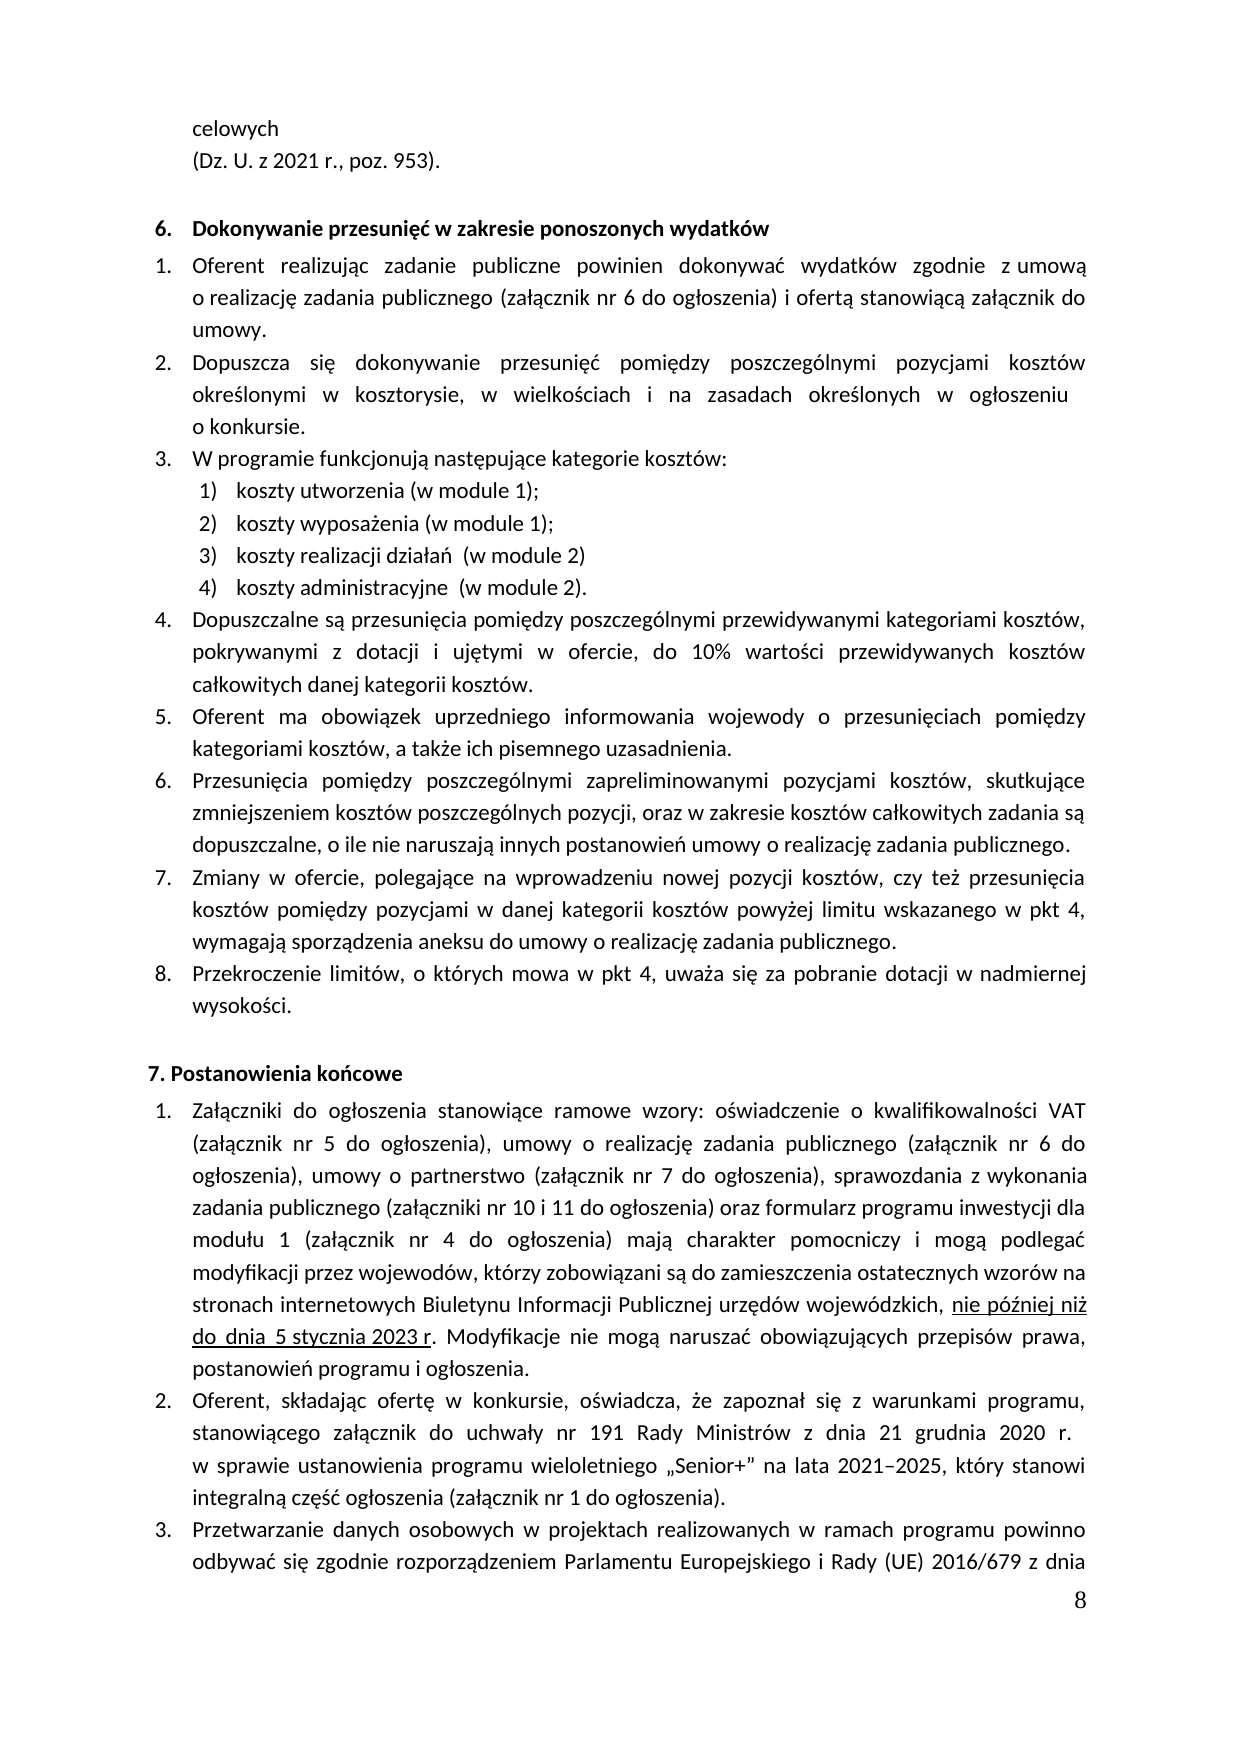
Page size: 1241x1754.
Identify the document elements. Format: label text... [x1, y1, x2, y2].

list Oferent realizując zadanie publiczne powinien dokonywać wydatków zgodnie z umową o realizację zadania publicznego (załącznik nr 6 do ogłoszenia) i ofertą stanowiącą załącznik do umowy. [154, 251, 1087, 344]
list koszty wyposażenia (w module 1); [199, 509, 1087, 537]
list W programie funkcjonują następujące kategorie kosztów: [154, 444, 1087, 472]
subtitle 7. Postanowienia końcowe [148, 1059, 1088, 1087]
subtitle Dokonywanie przesunięć w zakresie ponoszonych wydatków [154, 214, 1087, 242]
list Załączniki do ogłoszenia stanowiące ramowe wzory: oświadczenie o kwalifikowalności VAT (załącznik nr 5 do ogłoszenia), umowy o realizację zadania publicznego (załącznik nr 6 do ogłoszenia), umowy o partnerstwo (załącznik nr 7 do ogłoszenia), sprawozdania z wykonania zadania publicznego (załączniki nr 10 i 11 do ogłoszenia) oraz formularz programu inwestycji dla modułu 1 (załącznik nr 4 do ogłoszenia) mają charakter pomocniczy i mogą podlegać modyfikacji przez wojewodów, którzy zobowiązani są do zamieszczenia ostatecznych wzorów na stronach internetowych Biuletynu Informacji Publicznej urzędów wojewódzkich, nie później niż do dnia 5 stycznia 2023 r. Modyfikacje nie mogą naruszać obowiązujących przepisów prawa, postanowień programu i ogłoszenia. [154, 1097, 1087, 1382]
list Oferent ma obowiązek uprzedniego informowania wojewody o przesunięciach pomiędzy kategoriami kosztów, a także ich pisemnego uzasadnienia. [154, 702, 1087, 762]
list Zmiany w ofercie, polegające na wprowadzeniu nowej pozycji kosztów, czy też przesunięcia kosztów pomiędzy pozycjami w danej kategorii kosztów powyżej limitu wskazanego w pkt 4, wymagają sporządzenia aneksu do umowy o realizację zadania publicznego. [154, 863, 1087, 955]
list Oferent, składając ofertę w konkursie, oświadcza, że zapoznał się z warunkami programu, stanowiącego załącznik do uchwały nr 191 Rady Ministrów z dnia 21 grudnia 2020 r. w sprawie ustanowienia programu wieloletniego „Senior+” na lata 2021–2025, który stanowi integralną część ogłoszenia (załącznik nr 1 do ogłoszenia). [154, 1386, 1087, 1511]
list Dopuszcza się dokonywanie przesunięć pomiędzy poszczególnymi pozycjami kosztów określonymi w kosztorysie, w wielkościach i na zasadach określonych w ogłoszeniu o konkursie. [154, 348, 1087, 440]
list Przekroczenie limitów, o których mowa w pkt 4, uważa się za pobranie dotacji w nadmiernej wysokości. [154, 959, 1087, 1019]
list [154, 114, 1088, 174]
list Dopuszczalne są przesunięcia pomiędzy poszczególnymi przewidywanymi kategoriami kosztów, pokrywanymi z dotacji i ujętymi w ofercie, do 10% wartości przewidywanych kosztów całkowitych danej kategorii kosztów. [154, 605, 1087, 698]
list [154, 1515, 1087, 1575]
list Przesunięcia pomiędzy poszczególnymi zapreliminowanymi pozycjami kosztów, skutkujące zmniejszeniem kosztów poszczególnych pozycji, oraz w zakresie kosztów całkowitych zadania są dopuszczalne, o ile nie naruszają innych postanowień umowy o realizację zadania publicznego. [154, 766, 1087, 859]
list koszty utworzenia (w module 1); [199, 477, 1087, 504]
list koszty realizacji działań (w module 2) [199, 541, 1087, 569]
list koszty administracyjne (w module 2). [199, 573, 1087, 601]
